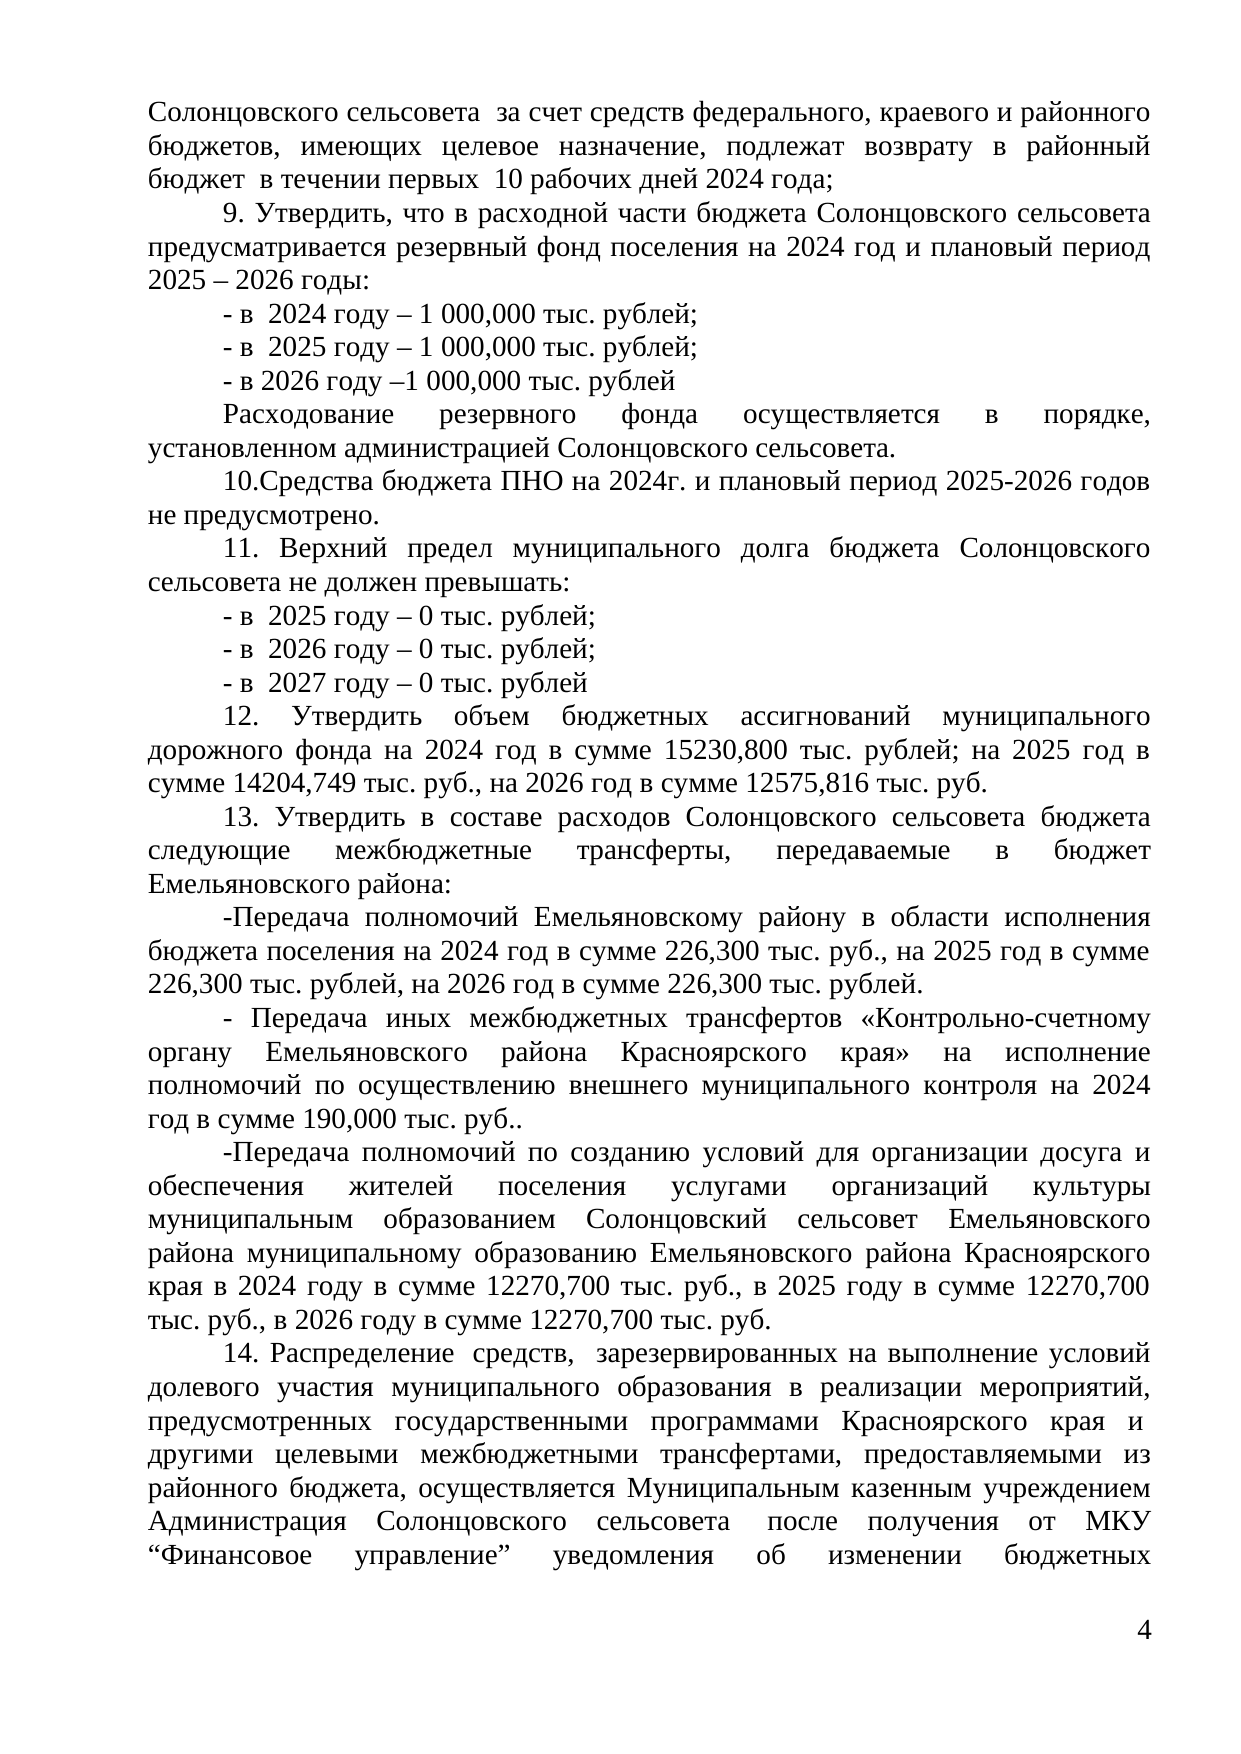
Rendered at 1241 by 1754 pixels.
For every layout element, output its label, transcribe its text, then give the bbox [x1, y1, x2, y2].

text 12. Утвердить объем бюджетных ассигнований муниципального дорожного фонда на 2024 год в сумме 15230,800 тыс. рублей; на 2025 год в сумме 14204,749 тыс. руб., на 2026 год в сумме 12575,816 тыс. руб. [148, 698, 1152, 799]
text - в 2027 году – 0 тыс. рублей [148, 665, 1152, 698]
text - в 2026 году –1 000,000 тыс. рублей [148, 363, 1152, 396]
text - Передача иных межбюджетных трансфертов «Контрольно-счетному органу Емельяновского района Красноярского края» на исполнение полномочий по осуществлению внешнего муниципального контроля на 2024 год в сумме 190,000 тыс. руб.. [148, 1000, 1152, 1134]
text Расходование резервного фонда осуществляется в порядке, установленном администрацией Солонцовского сельсовета. [148, 396, 1152, 463]
text 9. Утвердить, что в расходной части бюджета Солонцовского сельсовета предусматривается резервный фонд поселения на 2024 год и плановый период 2025 – 2026 годы: [148, 195, 1152, 296]
text - в 2025 году – 0 тыс. рублей; [148, 598, 1152, 631]
text 11. Верхний предел муниципального долга бюджета Солонцовского сельсовета не должен превышать: [148, 531, 1152, 598]
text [148, 94, 1152, 195]
text - в 2026 году – 0 тыс. рублей; [148, 631, 1152, 665]
text 10.Средства бюджета ПНО на 2024г. и плановый период 2025-2026 годов не предусмотрено. [148, 463, 1152, 531]
text -Передача полномочий по созданию условий для организации досуга и обеспечения жителей поселения услугами организаций культуры муниципальным образованием Солонцовский сельсовет Емельяновского района муниципальному образованию Емельяновского района Красноярского края в 2024 году в сумме 12270,700 тыс. руб., в 2025 году в сумме 12270,700 тыс. руб., в 2026 году в сумме 12270,700 тыс. руб. [148, 1134, 1152, 1336]
text -Передача полномочий Емельяновскому району в области исполнения бюджета поселения на 2024 год в сумме 226,300 тыс. руб., на 2025 год в сумме 226,300 тыс. рублей, на 2026 год в сумме 226,300 тыс. рублей. [148, 899, 1152, 1000]
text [148, 1336, 1152, 1570]
text 13. Утвердить в составе расходов Солонцовского сельсовета бюджета следующие межбюджетные трансферты, передаваемые в бюджет Емельяновского района: [148, 799, 1152, 899]
text - в 2024 году – 1 000,000 тыс. рублей; [148, 296, 1152, 329]
text - в 2025 году – 1 000,000 тыс. рублей; [148, 329, 1152, 363]
